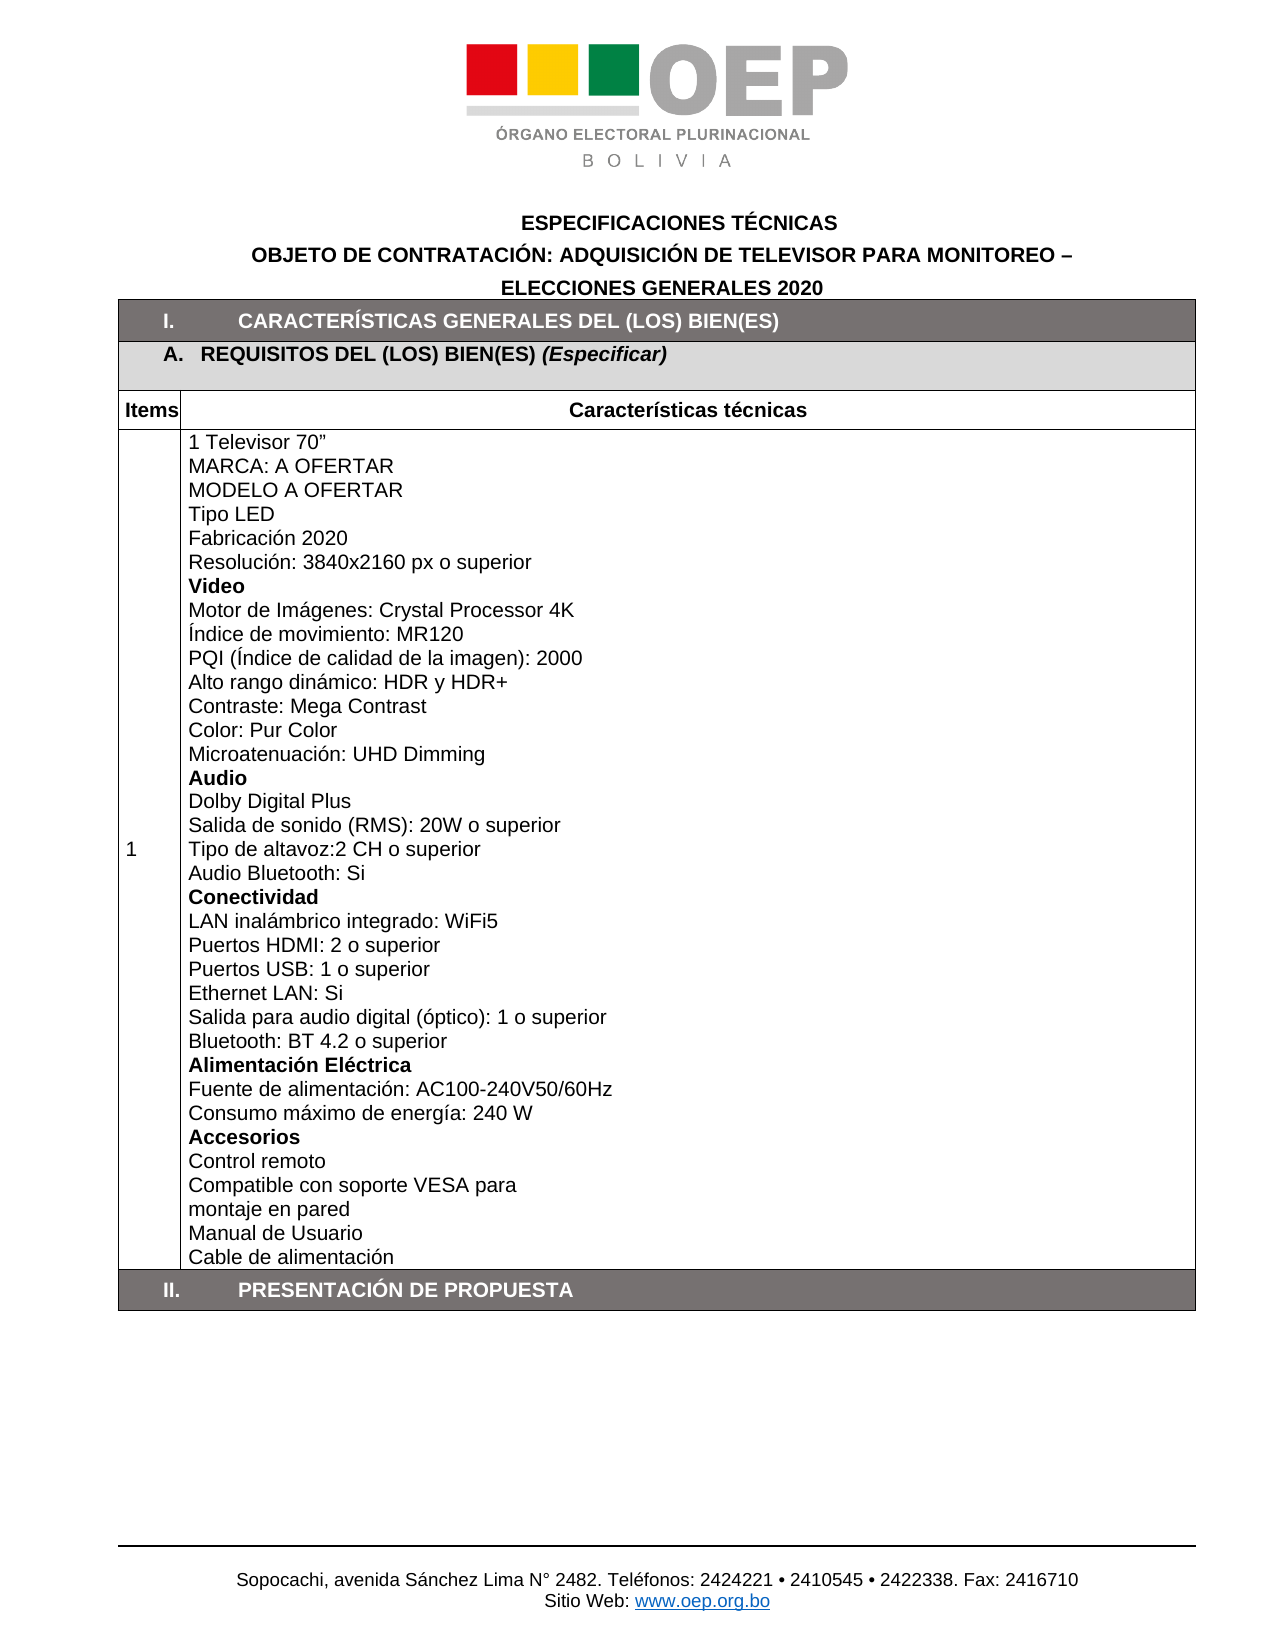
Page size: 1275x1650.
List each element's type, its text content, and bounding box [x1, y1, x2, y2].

table_cell 1 Televisor 70” MARCA: A OFERTAR MODELO A OFERTAR Tipo LED Fabricación 2020 Resolución: 3840x2160 px o superior Video Motor de Imágenes: Crystal Processor 4K Índice de movimiento: MR120 PQI (Índice de calidad de la imagen): 2000 Alto rango dinámico: HDR y HDR+ Contraste: Mega Contrast Color: Pur Color Microatenuación: UHD Dimming Audio Dolby Digital Plus Salida de sonido (RMS): 20W o superior Tipo de altavoz:2 CH o superior Audio Bluetooth: Si Conectividad LAN inalámbrico integrado: WiFi5 Puertos HDMI: 2 o superior Puertos USB: 1 o superior Ethernet LAN: Si Salida para audio digital (óptico): 1 o superior Bluetooth: BT 4.2 o superior Alimentación Eléctrica Fuente de alimentación: AC100-240V50/60Hz Consumo máximo de energía: 240 W Accesorios Control remoto Compatible con soporte VESA para montaje en pared Manual de Usuario Cable de alimentación [181, 430, 1195, 1268]
text ELECCIONES GENERALES 2020 [128, 275, 1196, 299]
table_cell 1 [119, 430, 180, 1268]
text ESPECIFICACIONES TÉCNICAS [162, 214, 1196, 235]
table_header CARACTERÍSTICAS GENERALES DEL (LOS) BIEN(ES) [119, 300, 1195, 341]
table_cell REQUISITOS DEL (LOS) BIEN(ES) (Especificar) [119, 342, 1195, 390]
table_cell Características técnicas [181, 391, 1195, 429]
table_cell PRESENTACIÓN DE PROPUESTA [119, 1270, 1195, 1310]
table_cell Items [119, 391, 180, 429]
text OBJETO DE CONTRATACIÓN: ADQUISICIÓN DE TELEVISOR PARA MONITOREO – [128, 243, 1196, 267]
picture [466, 44, 848, 167]
